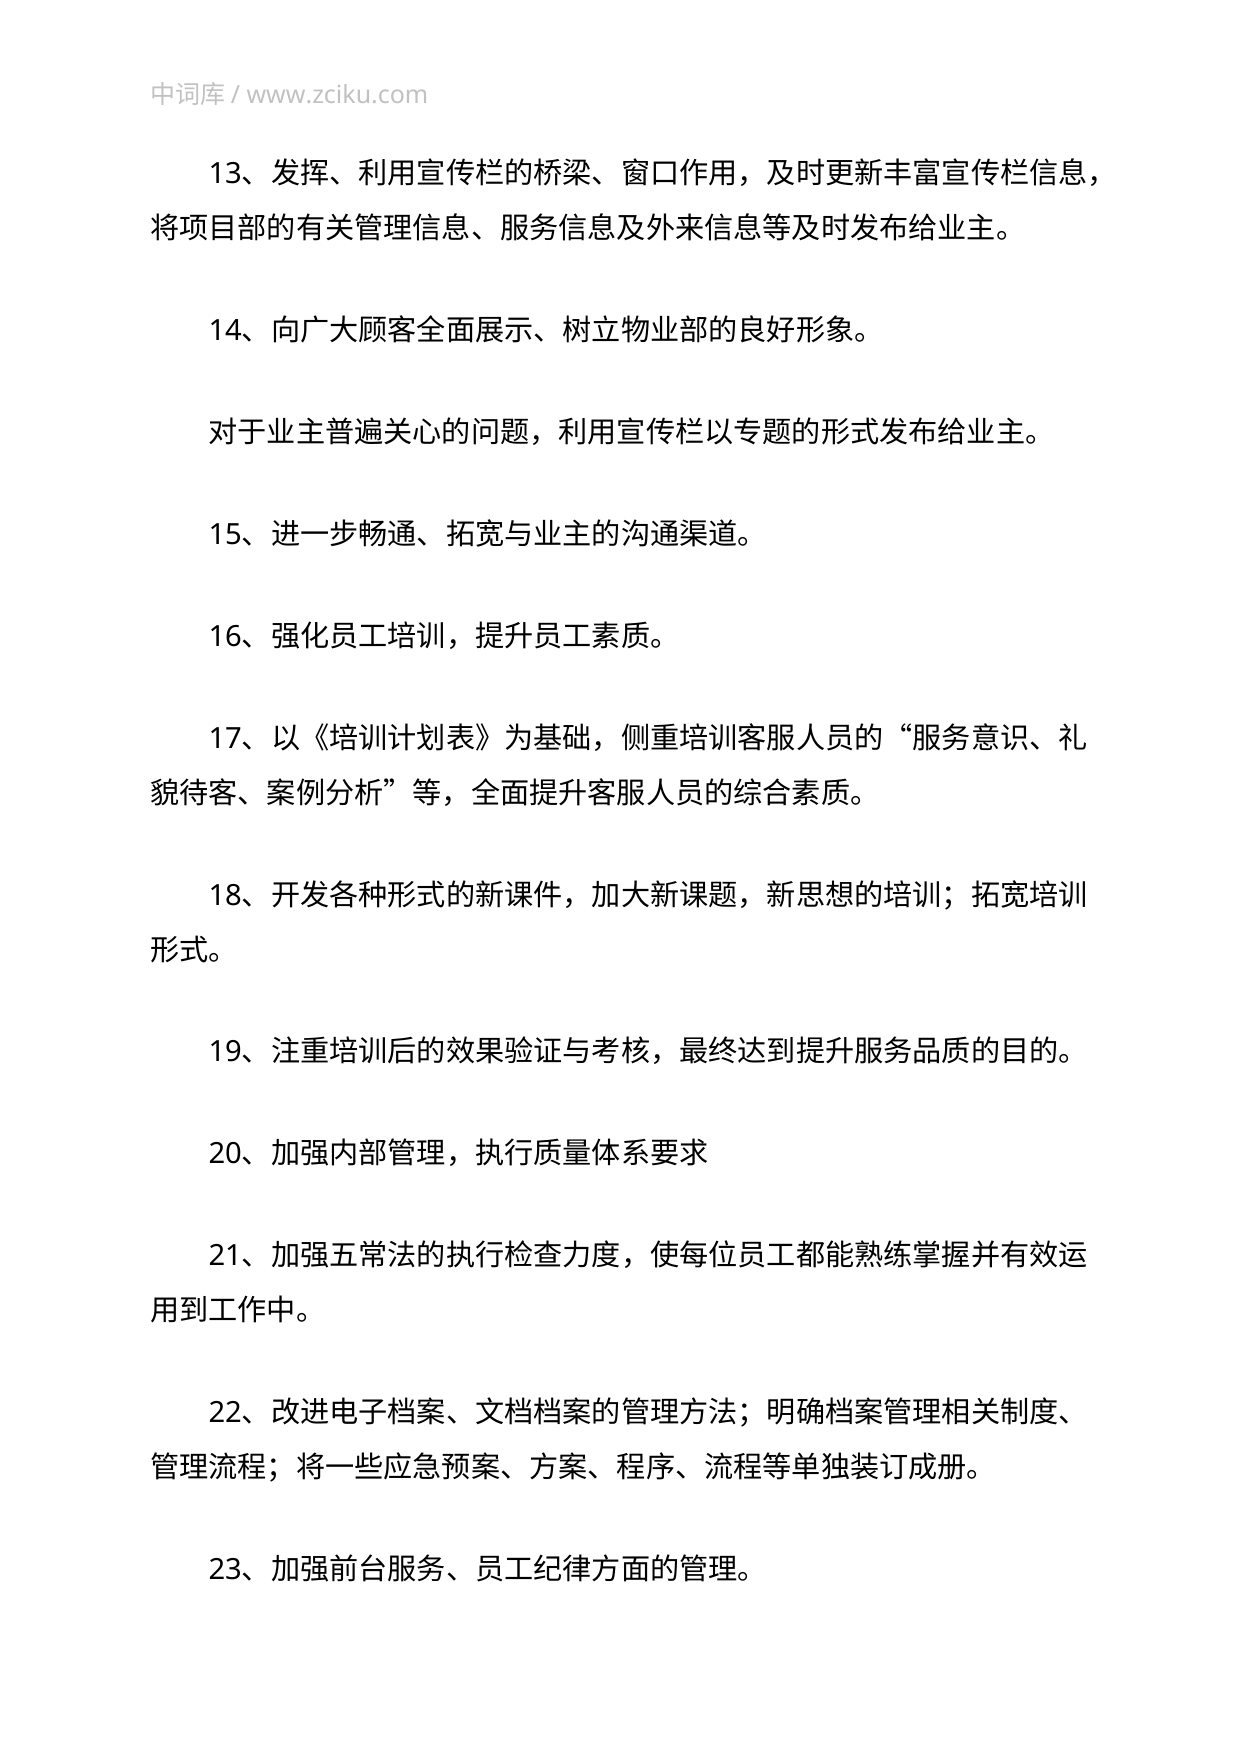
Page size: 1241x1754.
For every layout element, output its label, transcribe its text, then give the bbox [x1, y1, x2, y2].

text 23、加强前台服务、员工纪律方面的管理。 [150, 1546, 1090, 1588]
text 21、加强五常法的执行检查力度，使每位员工都能熟练掌握并有效运用到工作中。 [150, 1232, 1090, 1329]
text 15、进一步畅通、拓宽与业主的沟通渠道。 [150, 511, 1090, 553]
text 对于业主普遍关心的问题，利用宣传栏以专题的形式发布给业主。 [150, 409, 1090, 451]
text 18、开发各种形式的新课件，加大新课题，新思想的培训；拓宽培训形式。 [150, 871, 1090, 968]
text 22、改进电子档案、文档档案的管理方法；明确档案管理相关制度、管理流程；将一些应急预案、方案、程序、流程等单独装订成册。 [150, 1389, 1090, 1486]
text 20、加强内部管理，执行质量体系要求 [150, 1130, 1090, 1172]
text 14、向广大顾客全面展示、树立物业部的良好形象。 [150, 307, 1090, 349]
text 16、强化员工培训，提升员工素质。 [150, 612, 1090, 655]
text 17、以《培训计划表》为基础，侧重培训客服人员的“服务意识、礼貌待客、案例分析”等，全面提升客服人员的综合素质。 [150, 714, 1090, 812]
text 13、发挥、利用宣传栏的桥梁、窗口作用，及时更新丰富宣传栏信息，将项目部的有关管理信息、服务信息及外来信息等及时发布给业主。 [150, 150, 1090, 247]
text 19、注重培训后的效果验证与考核，最终达到提升服务品质的目的。 [150, 1028, 1090, 1070]
